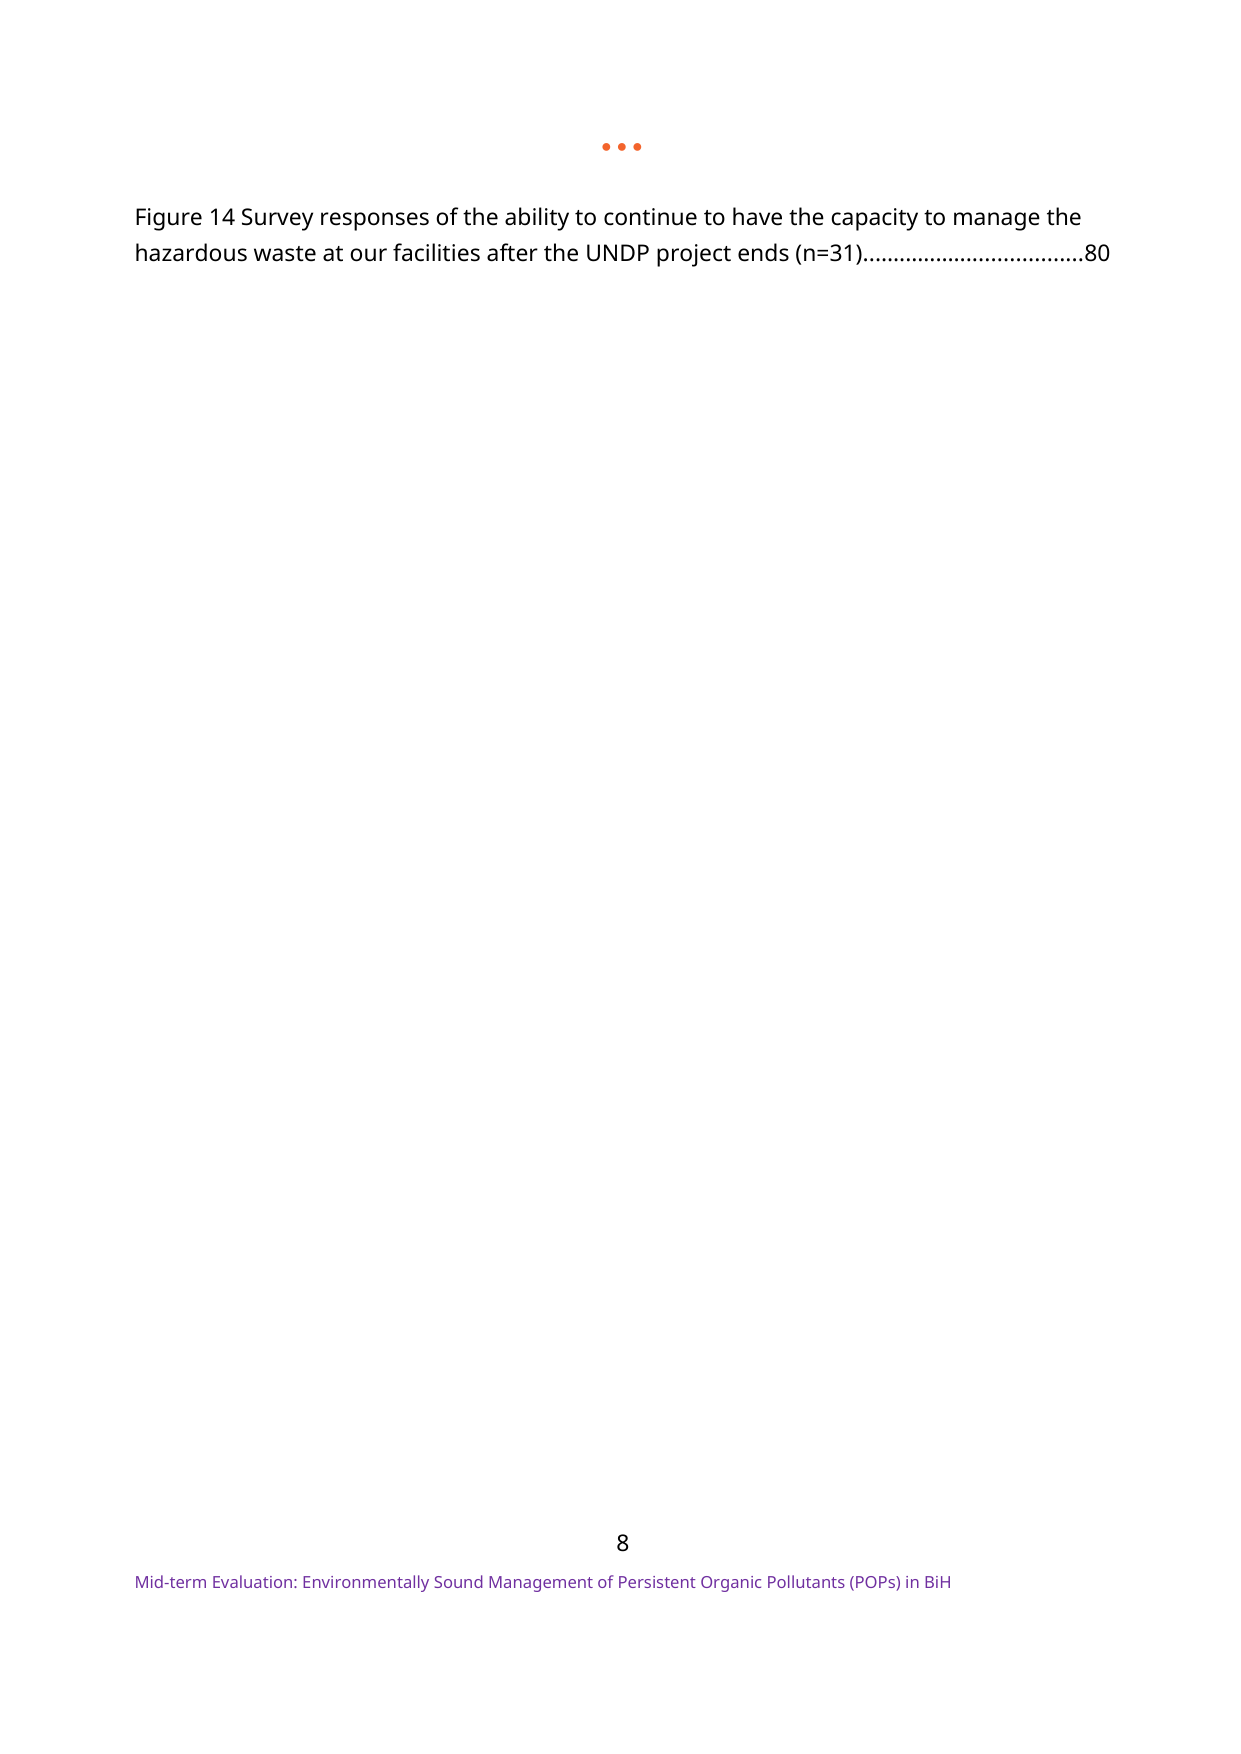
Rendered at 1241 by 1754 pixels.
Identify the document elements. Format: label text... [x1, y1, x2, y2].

text Figure 14 Survey responses of the ability to continue to have the capacity to manage the hazardous waste at our facilities after the UNDP project ends (n=31). 80 [134, 201, 1111, 268]
